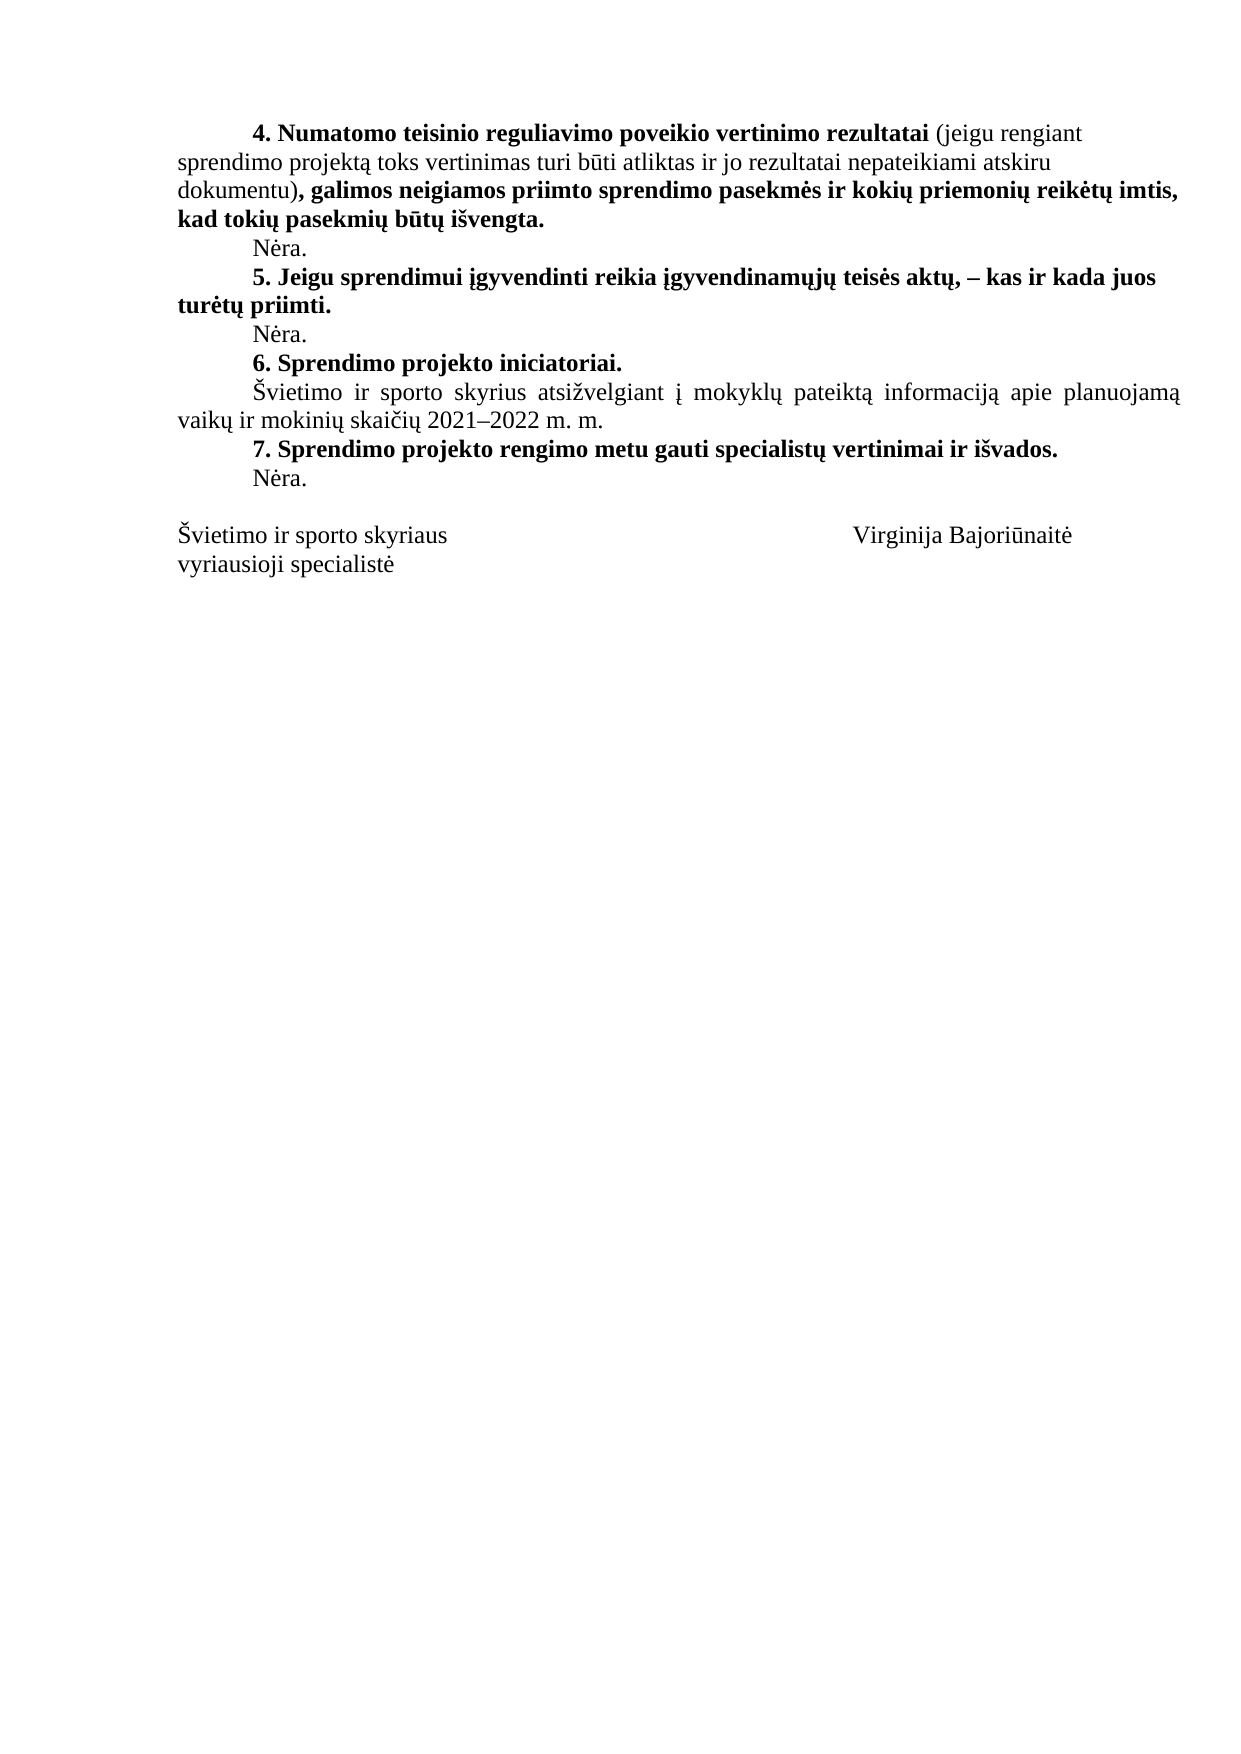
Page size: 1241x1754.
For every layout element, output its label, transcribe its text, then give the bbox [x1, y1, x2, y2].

text 6. Sprendimo projekto iniciatoriai. [177, 348, 1181, 377]
text vyriausioji specialistė [177, 549, 1181, 578]
text Švietimo ir sporto skyrius atsižvelgiant į mokyklų pateiktą informaciją apie planuojamą vaikų ir mokinių skaičių 2021–2022 m. m. [177, 377, 1181, 434]
text 4. Numatomo teisinio reguliavimo poveikio vertinimo rezultatai (jeigu rengiant sprendimo projektą toks vertinimas turi būti atliktas ir jo rezultatai nepateikiami atskiru dokumentu), galimos neigiamos priimto sprendimo pasekmės ir kokių priemonių reikėtų imtis, kad tokių pasekmių būtų išvengta. [177, 118, 1181, 233]
text Nėra. [177, 233, 1181, 262]
text Nėra. [177, 319, 1181, 348]
text Švietimo ir sporto skyriaus Virginija Bajoriūnaitė [177, 521, 1181, 549]
text 5. Jeigu sprendimui įgyvendinti reikia įgyvendinamųjų teisės aktų, – kas ir kada juos turėtų priimti. [177, 262, 1181, 319]
text Nėra. [177, 463, 1181, 492]
text 7. Sprendimo projekto rengimo metu gauti specialistų vertinimai ir išvados. [177, 434, 1181, 463]
